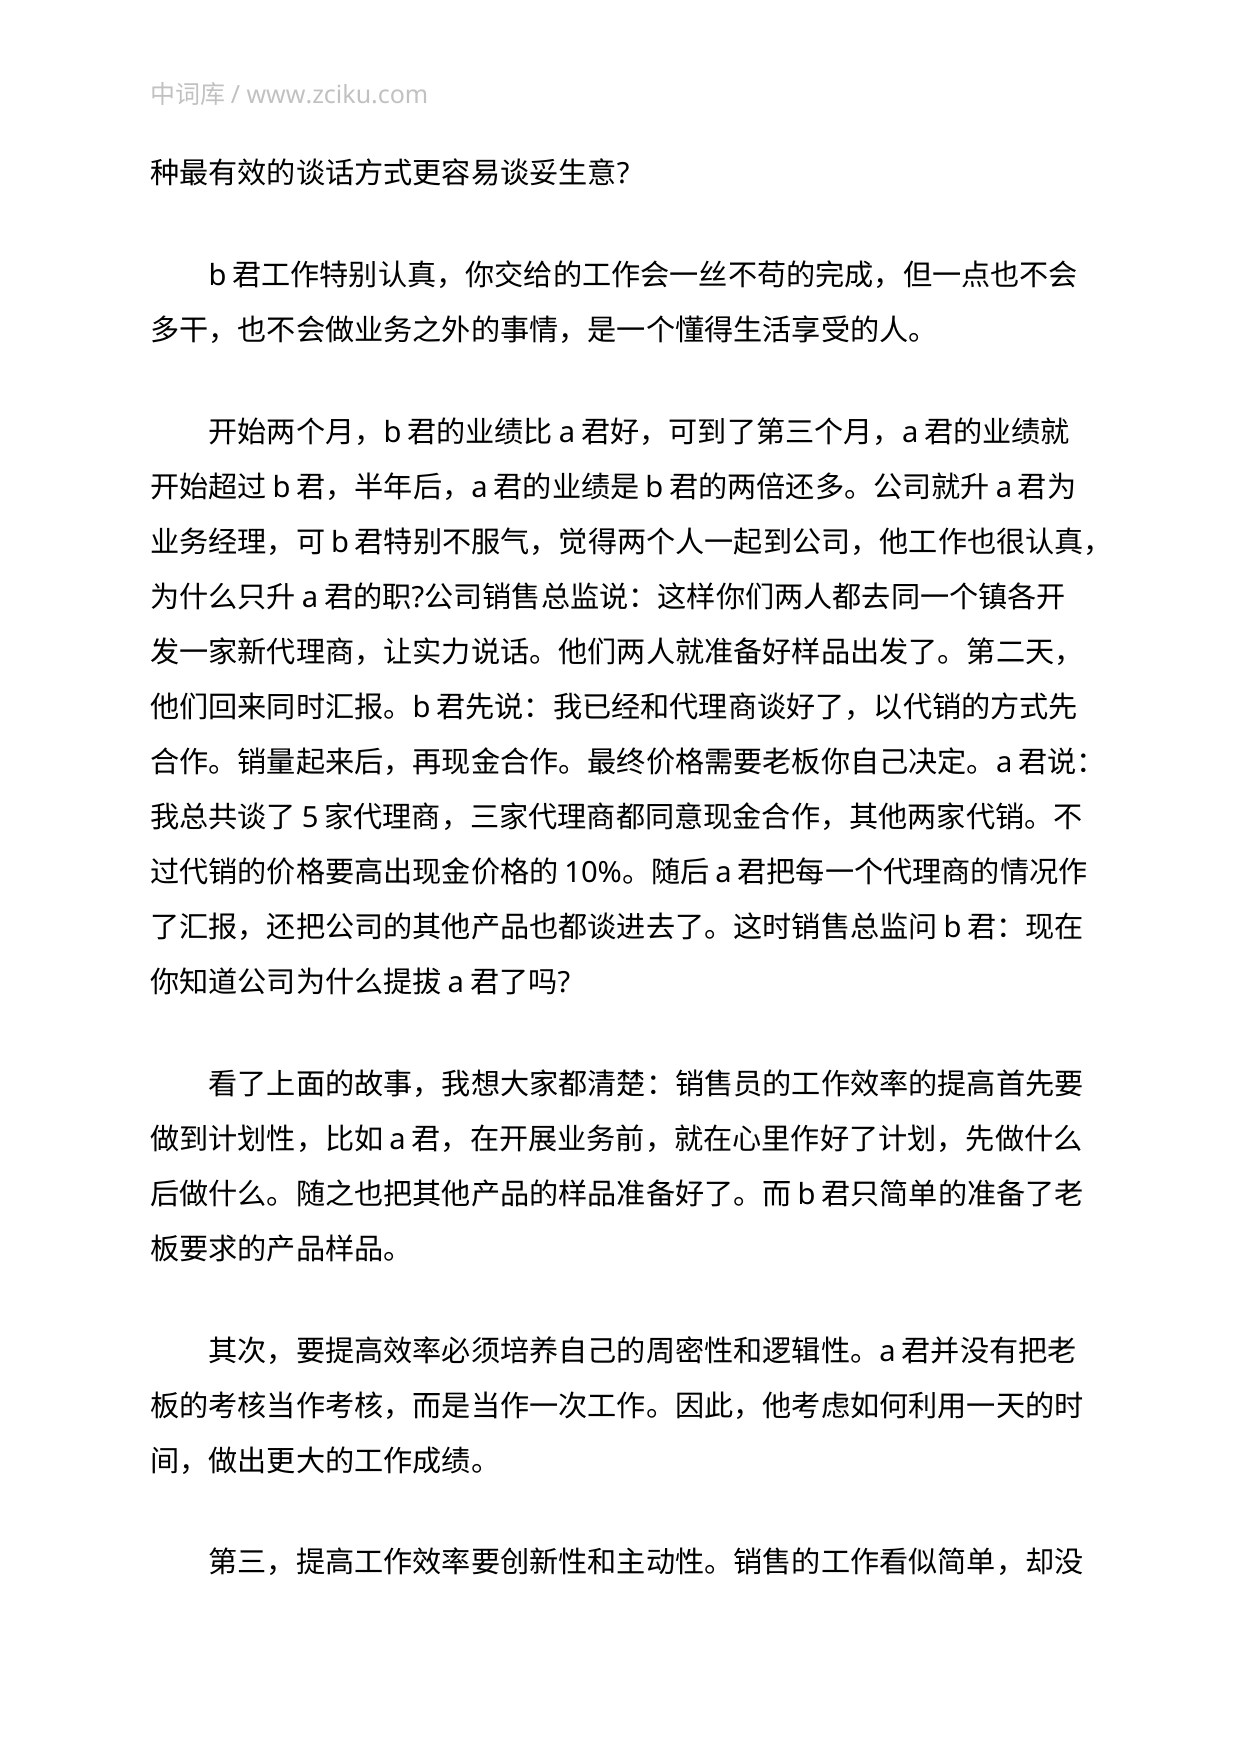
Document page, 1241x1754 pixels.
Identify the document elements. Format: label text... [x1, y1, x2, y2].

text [150, 1539, 1090, 1581]
text 开始两个月，b君的业绩比a君好，可到了第三个月，a君的业绩就开始超过b君，半年后，a君的业绩是b君的两倍还多。公司就升a君为业务经理，可b君特别不服气，觉得两个人一起到公司，他工作也很认真，为什么只升a君的职?公司销售总监说：这样你们两人都去同一个镇各开发一家新代理商，让实力说话。他们两人就准备好样品出发了。第二天，他们回来同时汇报。b君先说：我已经和代理商谈好了，以代销的方式先合作。销量起来后，再现金合作。最终价格需要老板你自己决定。a君说：我总共谈了5家代理商，三家代理商都同意现金合作，其他两家代销。不过代销的价格要高出现金价格的10%。随后a君把每一个代理商的情况作了汇报，还把公司的其他产品也都谈进去了。这时销售总监问b君：现在你知道公司为什么提拔a君了吗? [150, 409, 1090, 1001]
text 其次，要提高效率必须培养自己的周密性和逻辑性。a君并没有把老板的考核当作考核，而是当作一次工作。因此，他考虑如何利用一天的时间，做出更大的工作成绩。 [150, 1327, 1090, 1479]
text 看了上面的故事，我想大家都清楚：销售员的工作效率的提高首先要做到计划性，比如a君，在开展业务前，就在心里作好了计划，先做什么后做什么。随之也把其他产品的样品准备好了。而b君只简单的准备了老板要求的产品样品。 [150, 1061, 1090, 1268]
text b君工作特别认真，你交给的工作会一丝不苟的完成，但一点也不会多干，也不会做业务之外的事情，是一个懂得生活享受的人。 [150, 252, 1090, 349]
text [150, 150, 1090, 192]
